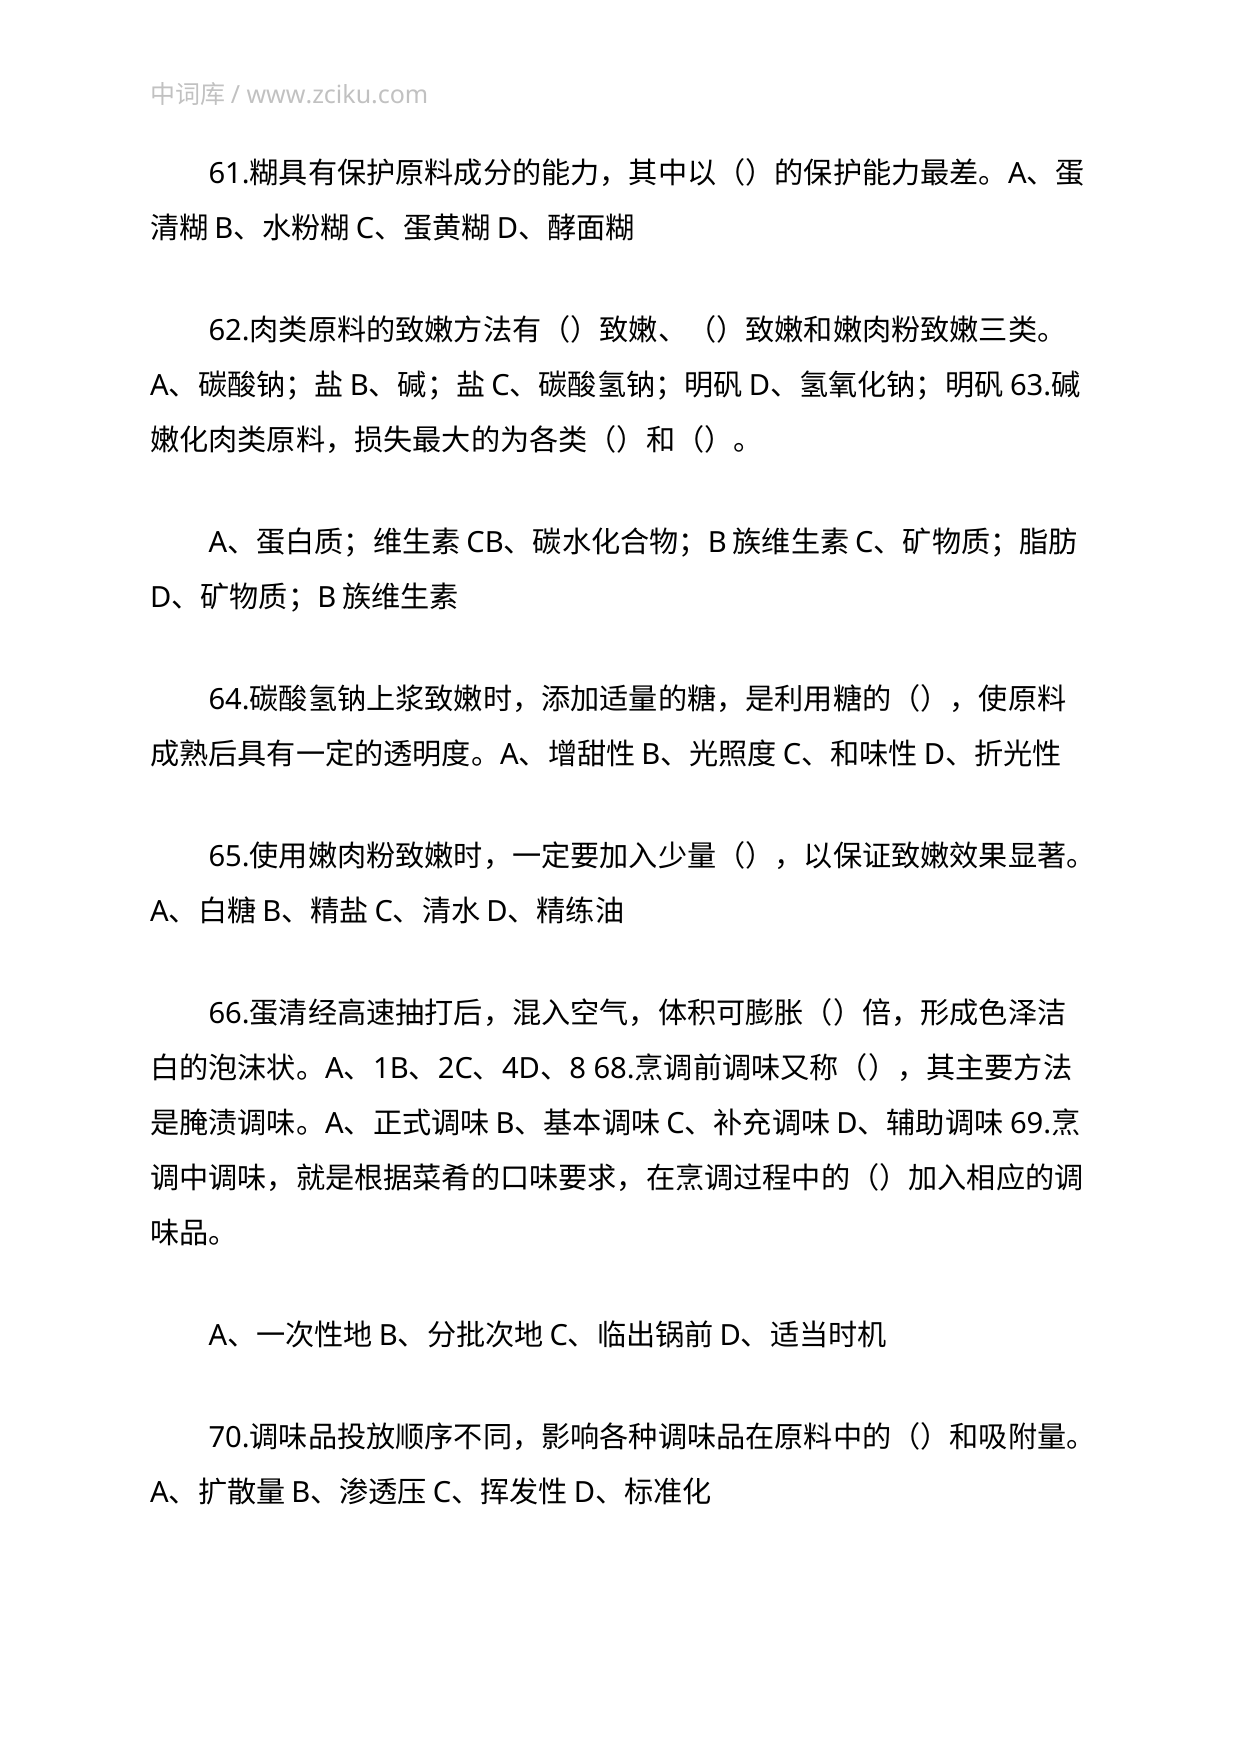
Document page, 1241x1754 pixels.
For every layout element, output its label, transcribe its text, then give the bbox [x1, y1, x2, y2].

text 70.调味品投放顺序不同，影响各种调味品在原料中的（）和吸附量。A、扩散量B、渗透压C、挥发性D、标准化 [150, 1413, 1090, 1511]
text 66.蛋清经高速抽打后，混入空气，体积可膨胀（）倍，形成色泽洁白的泡沫状。A、1B、2C、4D、8 68.烹调前调味又称（），其主要方法是腌渍调味。A、正式调味B、基本调味C、补充调味D、辅助调味 69.烹调中调味，就是根据菜肴的口味要求，在烹调过程中的（）加入相应的调味品。 [150, 990, 1090, 1252]
text 64.碳酸氢钠上浆致嫩时，添加适量的糖，是利用糖的（），使原料成熟后具有一定的透明度。A、增甜性B、光照度C、和味性D、折光性 [150, 676, 1090, 773]
text A、一次性地B、分批次地C、临出锅前D、适当时机 [150, 1311, 1090, 1354]
text A、蛋白质；维生素CB、碳水化合物；B族维生素C、矿物质；脂肪D、矿物质；B族维生素 [150, 519, 1090, 616]
text 65.使用嫩肉粉致嫩时，一定要加入少量（），以保证致嫩效果显著。A、白糖B、精盐C、清水D、精练油 [150, 833, 1090, 930]
text 62.肉类原料的致嫩方法有（）致嫩、（）致嫩和嫩肉粉致嫩三类。A、碳酸钠；盐B、碱；盐C、碳酸氢钠；明矾D、氢氧化钠；明矾 63.碱嫩化肉类原料，损失最大的为各类（）和（）。 [150, 307, 1090, 459]
text 61.糊具有保护原料成分的能力，其中以（）的保护能力最差。A、蛋清糊B、水粉糊C、蛋黄糊D、酵面糊 [150, 150, 1090, 247]
